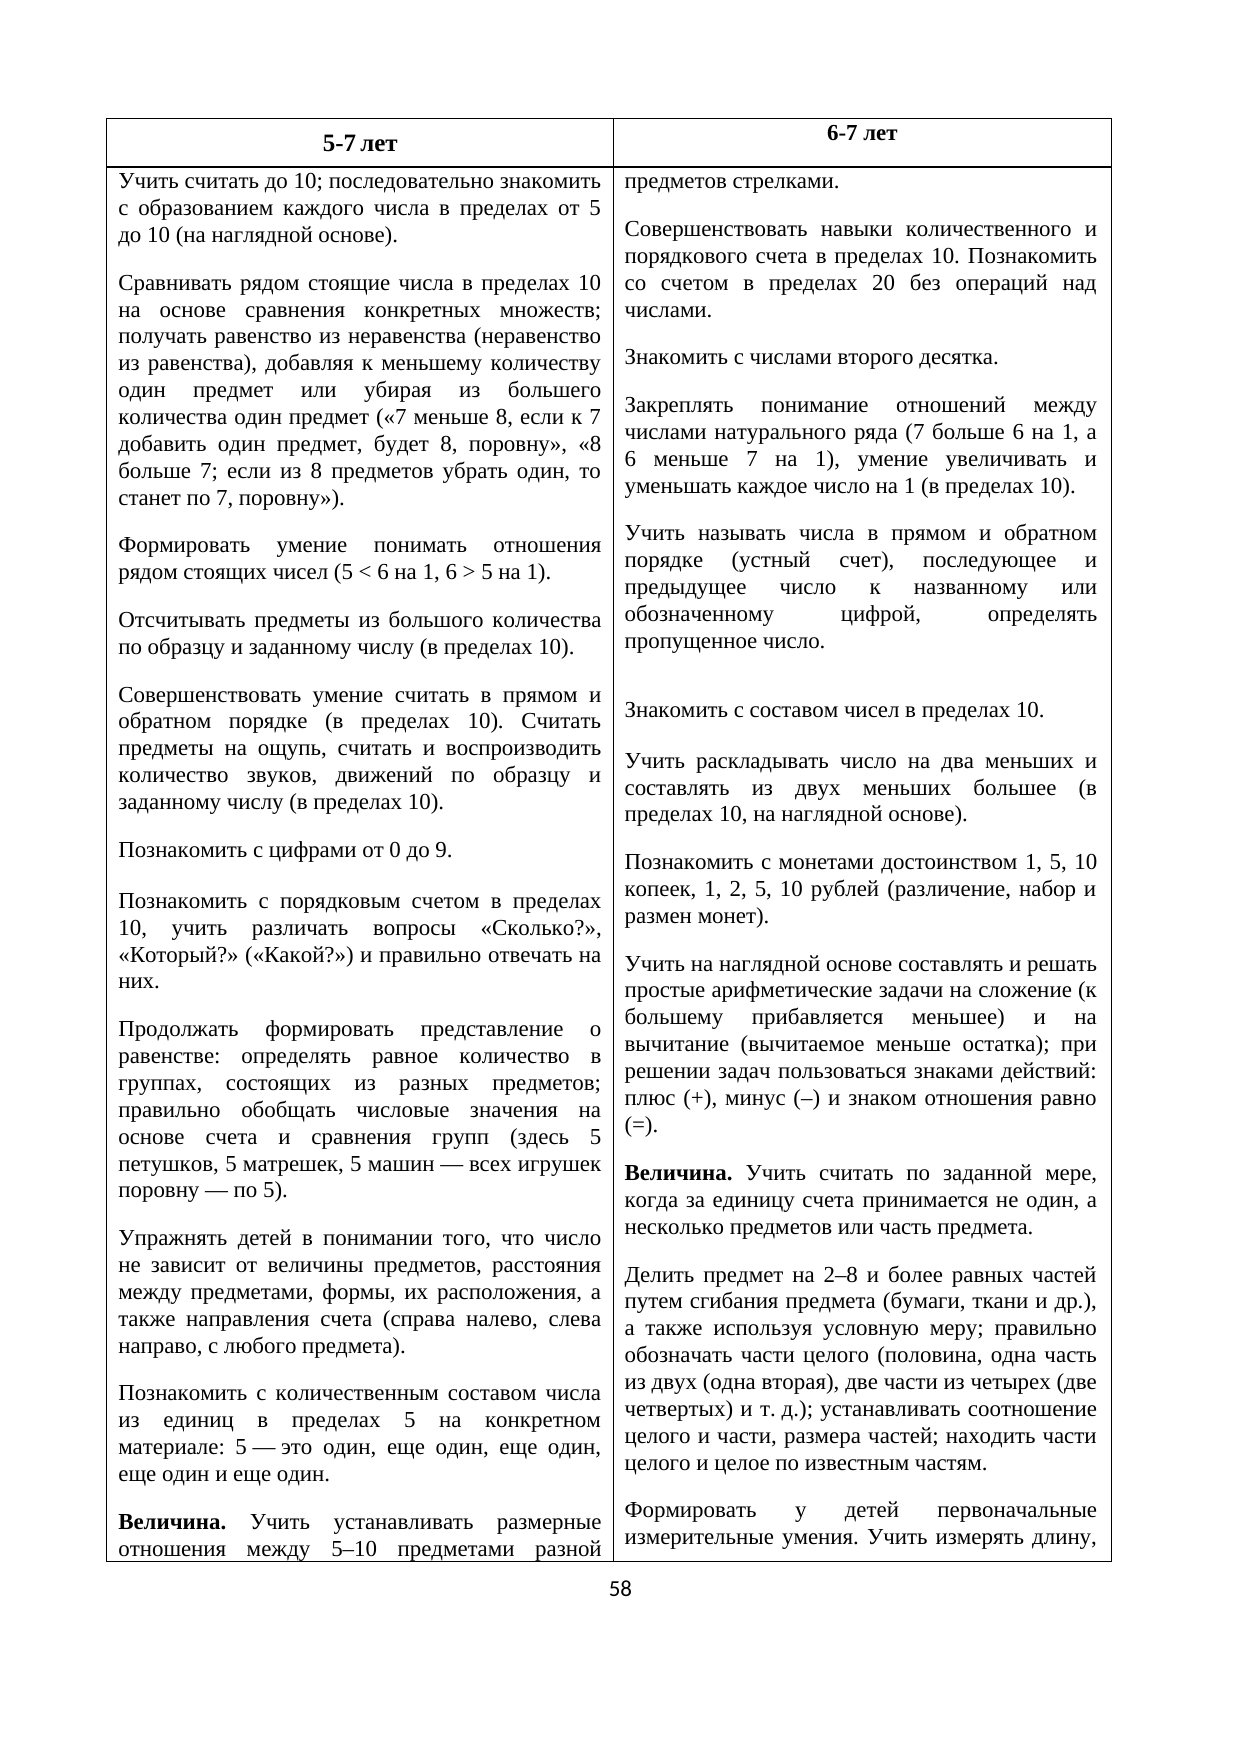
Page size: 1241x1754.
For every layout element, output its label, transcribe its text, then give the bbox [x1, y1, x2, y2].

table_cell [614, 168, 1111, 1561]
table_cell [107, 168, 613, 1561]
table_header 6-7 лет [614, 119, 1111, 166]
table_header лет [107, 119, 613, 166]
